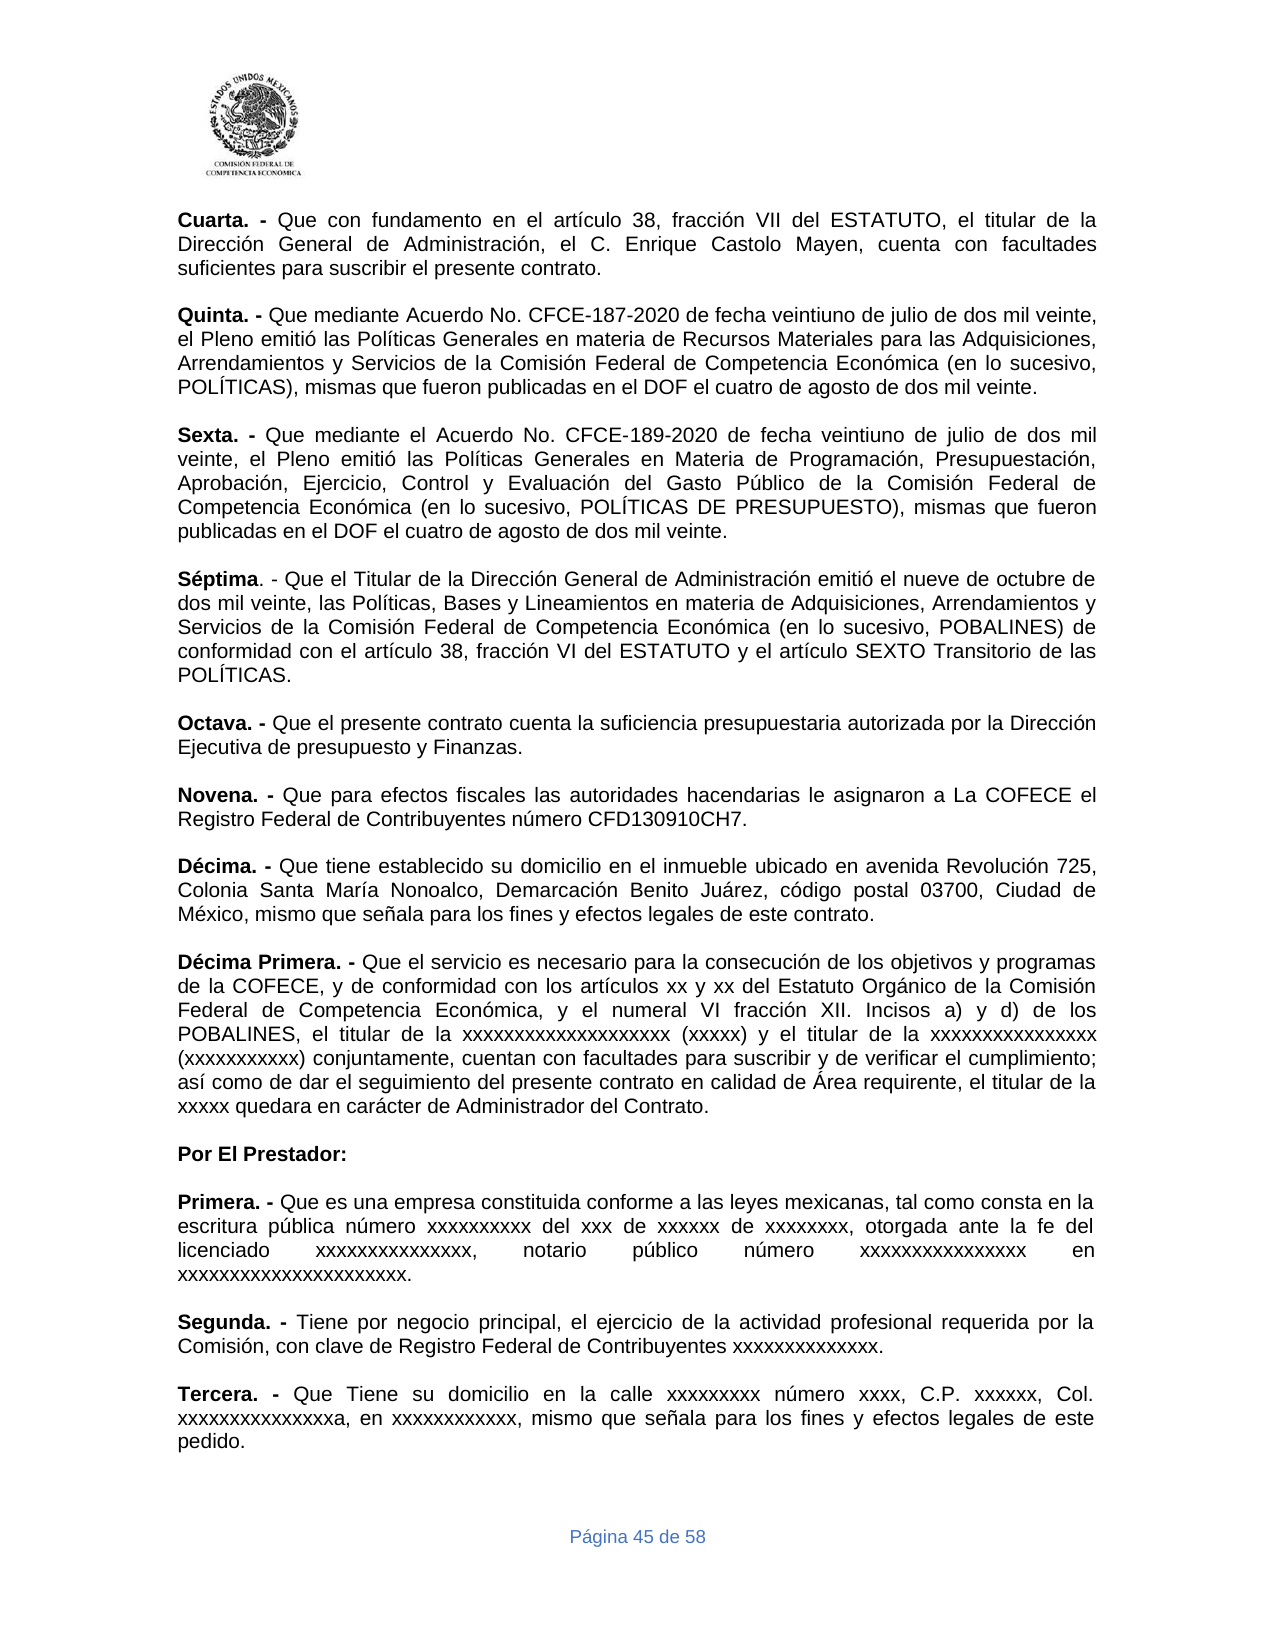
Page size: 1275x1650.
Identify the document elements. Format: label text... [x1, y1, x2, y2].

text Cuarta. - Que con fundamento en el artículo 38, fracción VII del ESTATUTO, el titular de la Dirección General de Administración, el C. Enrique Castolo Mayen, cuenta con facultades suficientes para suscribir el presente contrato. [177, 207, 1098, 279]
text Quinta. - Que mediante Acuerdo No. CFCE-187-2020 de fecha veintiuno de julio de dos mil veinte, el Pleno emitió las Políticas Generales en materia de Recursos Materiales para las Adquisiciones, Arrendamientos y Servicios de la Comisión Federal de Competencia Económica (en lo sucesivo, POLÍTICAS), mismas que fueron publicadas en el DOF el cuatro de agosto de dos mil veinte. [177, 303, 1098, 399]
text Octava. - Que el presente contrato cuenta la suficiencia presupuestaria autorizada por la Dirección Ejecutiva de presupuesto y Finanzas. [177, 711, 1098, 758]
text Primera. - Que es una empresa constituida conforme a las leyes mexicanas, tal como consta en la escritura pública número xxxxxxxxxx del xxx de xxxxxx de xxxxxxxx, otorgada ante la fe del licenciado xxxxxxxxxxxxxxx, notario público número xxxxxxxxxxxxxxxx en xxxxxxxxxxxxxxxxxxxxxx. [177, 1190, 1096, 1286]
text Décima. - Que tiene establecido su domicilio en el inmueble ubicado en avenida Revolución 725, Colonia Santa María Nonoalco, Demarcación Benito Juárez, código postal 03700, Ciudad de México, mismo que señala para los fines y efectos legales de este contrato. [177, 854, 1098, 926]
text Décima Primera. - Que el servicio es necesario para la consecución de los objetivos y programas de la COFECE, y de conformidad con los artículos xx y xx del Estatuto Orgánico de la Comisión Federal de Competencia Económica, y el numeral VI fracción XII. Incisos a) y d) de los POBALINES, el titular de la xxxxxxxxxxxxxxxxxxxx (xxxxx) y el titular de la xxxxxxxxxxxxxxxx (xxxxxxxxxxx) conjuntamente, cuentan con facultades para suscribir y de verificar el cumplimiento; así como de dar el seguimiento del presente contrato en calidad de Área requirente, el titular de la xxxxx quedara en carácter de Administrador del Contrato. [177, 950, 1098, 1118]
text Novena. - Que para efectos fiscales las autoridades hacendarias le asignaron a La COFECE el Registro Federal de Contribuyentes número CFD130910CH7. [177, 782, 1098, 830]
picture [188, 73, 322, 179]
text Sexta. - Que mediante el Acuerdo No. CFCE-189-2020 de fecha veintiuno de julio de dos mil veinte, el Pleno emitió las Políticas Generales en Materia de Programación, Presupuestación, Aprobación, Ejercicio, Control y Evaluación del Gasto Público de la Comisión Federal de Competencia Económica (en lo sucesivo, POLÍTICAS DE PRESUPUESTO), mismas que fueron publicadas en el DOF el cuatro de agosto de dos mil veinte. [177, 423, 1098, 543]
text Segunda. - Tiene por negocio principal, el ejercicio de la actividad profesional requerida por la Comisión, con clave de Registro Federal de Contribuyentes xxxxxxxxxxxxxx. [177, 1309, 1096, 1357]
text Por El Prestador: [177, 1142, 1098, 1166]
text Séptima. - Que el Titular de la Dirección General de Administración emitió el nueve de octubre de dos mil veinte, las Políticas, Bases y Lineamientos en materia de Adquisiciones, Arrendamientos y Servicios de la Comisión Federal de Competencia Económica (en lo sucesivo, POBALINES) de conformidad con el artículo 38, fracción VI del ESTATUTO y el artículo SEXTO Transitorio de las POLÍTICAS. [177, 567, 1098, 687]
text Tercera. - Que Tiene su domicilio en la calle xxxxxxxxx número xxxx, C.P. xxxxxx, Col. xxxxxxxxxxxxxxxa, en xxxxxxxxxxxx, mismo que señala para los fines y efectos legales de este pedido. [177, 1381, 1096, 1453]
